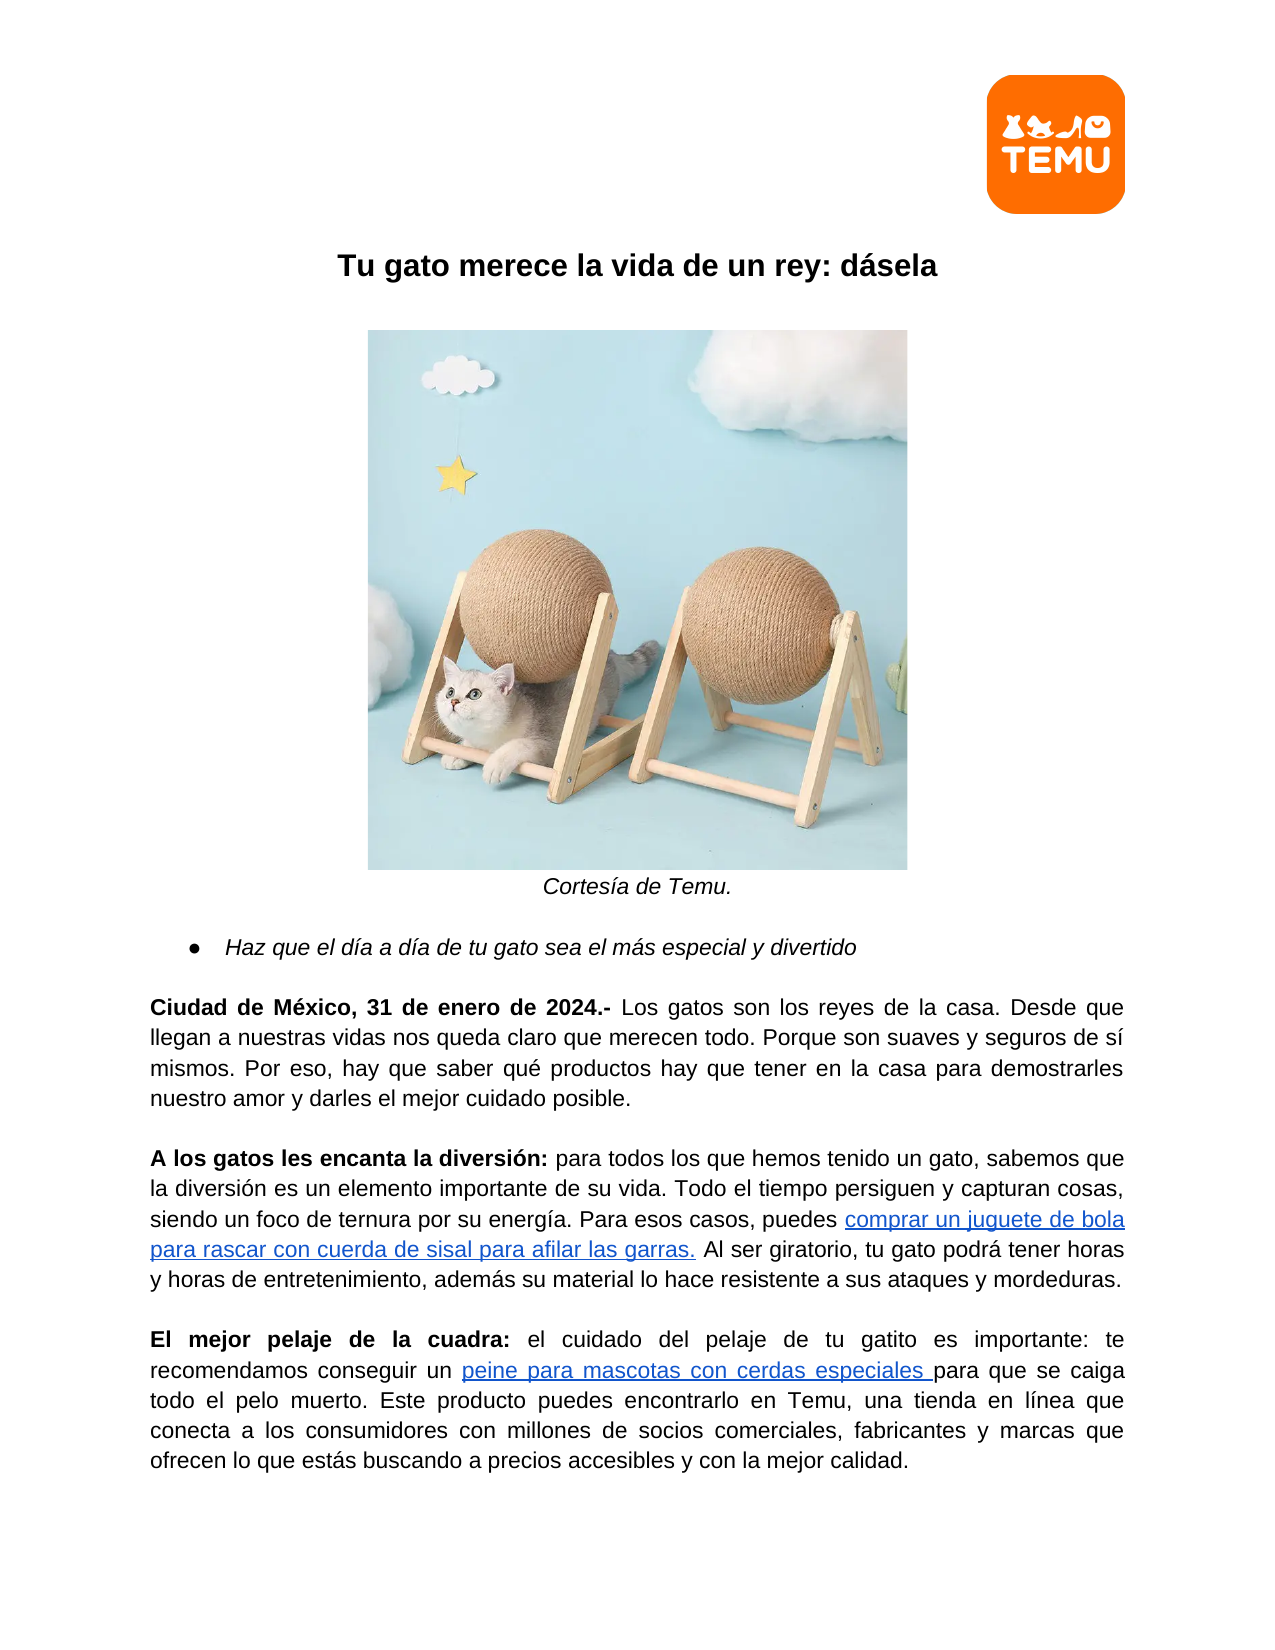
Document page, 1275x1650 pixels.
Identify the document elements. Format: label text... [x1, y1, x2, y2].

text Cortesía de Temu. [150, 873, 1125, 899]
text Ciudad de México, 31 de enero de 2024.- Los gatos son los reyes de la casa. Desde que llegan a nuestras vidas nos queda claro que merecen todo. Porque son suaves y seguros de sí mismos. Por eso, hay que saber qué productos hay que tener en la casa para demostrarles nuestro amor y darles el mejor cuidado posible. [150, 994, 1125, 1111]
text Tu gato merece la vida de un rey: dásela [150, 247, 1125, 283]
text A los gatos les encanta la diversión: para todos los que hemos tenido un gato, sabemos que la diversión es un elemento importante de su vida. Todo el tiempo persiguen y capturan cosas, siendo un foco de ternura por su energía. Para esos casos, puedes comprar un juguete de bola para rascar con cuerda de sisal para afilar las garras. Al ser giratorio, tu gato podrá tener horas y horas de entretenimiento, además su material lo hace resistente a sus ataques y mordeduras. [150, 1145, 1125, 1292]
list Haz que el día a día de tu gato sea el más especial y divertido [187, 934, 1125, 960]
text El mejor pelaje de la cuadra: el cuidado del pelaje de tu gatito es importante: te recomendamos conseguir un peine para mascotas con cerdas especiales para que se caiga todo el pelo muerto. Este producto puedes encontrarlo en Temu, una tienda en línea que conecta a los consumidores con millones de socios comerciales, fabricantes y marcas que ofrecen lo que estás buscando a precios accesibles y con la mejor calidad. [150, 1326, 1125, 1473]
picture [367, 330, 908, 870]
picture [986, 75, 1125, 214]
